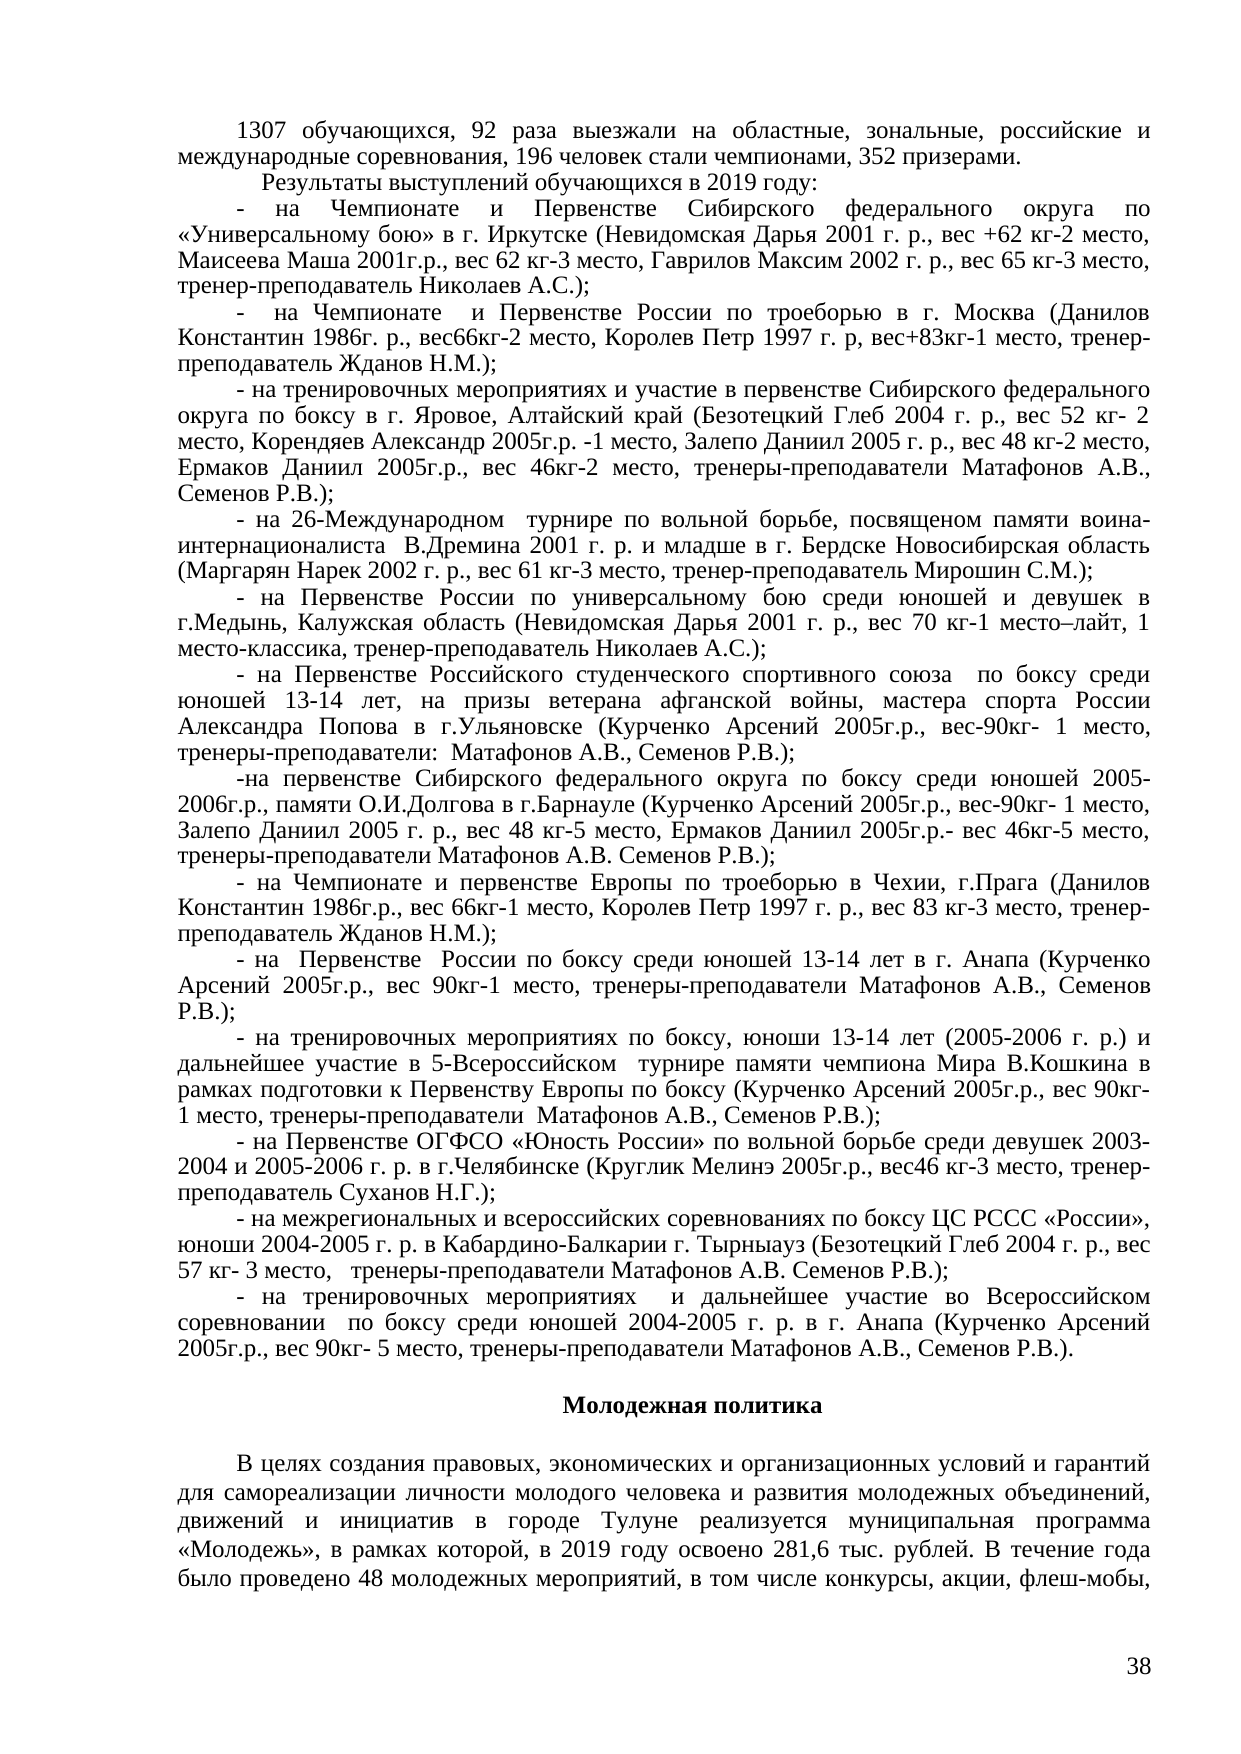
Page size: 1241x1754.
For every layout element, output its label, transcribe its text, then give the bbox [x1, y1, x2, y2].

text - на Первенстве ОГФСО «Юность России» по вольной борьбе среди девушек 2003-2004 и 2005-2006 г. р. в г.Челябинске (Круглик Мелинэ 2005г.р., вес46 кг-3 место, тренер-преподаватель Суханов Н.Г.); [177, 1128, 1152, 1206]
text - на Первенстве Российского студенческого спортивного союза по боксу среди юношей 13-14 лет, на призы ветерана афганской войны, мастера спорта России Александра Попова в г.Ульяновске (Курченко Арсений 2005г.р., вес-90кг- 1 место, тренеры-преподаватели: Матафонов А.В., Семенов Р.В.); [177, 662, 1152, 766]
text - на Первенстве России по универсальному бою среди юношей и девушек в г.Медынь, Калужская область (Невидомская Дарья 2001 г. р., вес 70 кг-1 место–лайт, 1 место-классика, тренер-преподаватель Николаев А.С.); [177, 584, 1152, 662]
text 1307 обучающихся, 92 раза выезжали на областные, зональные, российские и международные соревнования, 196 человек стали чемпионами, 352 призерами. [177, 118, 1152, 170]
text - на тренировочных мероприятиях и дальнейшее участие во Всероссийском соревновании по боксу среди юношей 2004-2005 г. р. в г. Анапа (Курченко Арсений 2005г.р., вес 90кг- 5 место, тренеры-преподаватели Матафонов А.В., Семенов Р.В.). [177, 1284, 1152, 1362]
text - на Чемпионате и первенстве Европы по троеборью в Чехии, г.Прага (Данилов Константин 1986г.р., вес 66кг-1 место, Королев Петр 1997 г. р., вес 83 кг-3 место, тренер-преподаватель Жданов Н.М.); [177, 869, 1152, 947]
text - на тренировочных мероприятиях по боксу, юноши 13-14 лет (2005-2006 г. р.) и дальнейшее участие в 5-Всероссийском турнире памяти чемпиона Мира В.Кошкина в рамках подготовки к Первенству Европы по боксу (Курченко Арсений 2005г.р., вес 90кг- 1 место, тренеры-преподаватели Матафонов А.В., Семенов Р.В.); [177, 1025, 1152, 1128]
text - на тренировочных мероприятиях и участие в первенстве Сибирского федерального округа по боксу в г. Яровое, Алтайский край (Безотецкий Глеб 2004 г. р., вес 52 кг- 2 место, Корендяев Александр 2005г.р. -1 место, Залепо Даниил 2005 г. р., вес 48 кг-2 место, Ермаков Даниил 2005г.р., вес 46кг-2 место, тренеры-преподаватели Матафонов А.В., Семенов Р.В.); [177, 377, 1152, 507]
text - на 26-Международном турнире по вольной борьбе, посвященом памяти воина-интернационалиста В.Дремина 2001 г. р. и младше в г. Бердске Новосибирская область (Маргарян Нарек 2002 г. р., вес 61 кг-3 место, тренер-преподаватель Мирошин С.М.); [177, 507, 1152, 584]
text - на Чемпионате и Первенстве Сибирского федерального округа по «Универсальному бою» в г. Иркутске (Невидомская Дарья 2001 г. р., вес +62 кг-2 место, Маисеева Маша 2001г.р., вес 62 кг-3 место, Гаврилов Максим 2002 г. р., вес 65 кг-3 место, тренер-преподаватель Николаев А.С.); [177, 196, 1152, 299]
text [177, 1448, 1152, 1592]
text - на Первенстве России по боксу среди юношей 13-14 лет в г. Анапа (Курченко Арсений 2005г.р., вес 90кг-1 место, тренеры-преподаватели Матафонов А.В., Семенов Р.В.); [177, 947, 1152, 1025]
text Результаты выступлений обучающихся в 2019 году: [177, 170, 1152, 196]
text Молодежная политика [177, 1390, 1152, 1419]
text - на Чемпионате и Первенстве России по троеборью в г. Москва (Данилов Константин 1986г. р., вес66кг-2 место, Королев Петр 1997 г. р, вес+83кг-1 место, тренер-преподаватель Жданов Н.М.); [177, 299, 1152, 377]
text - на межрегиональных и всероссийских соревнованиях по боксу ЦС РССС «России», юноши 2004-2005 г. р. в Кабардино-Балкарии г. Тырныауз (Безотецкий Глеб 2004 г. р., вес 57 кг- 3 место, тренеры-преподаватели Матафонов А.В. Семенов Р.В.); [177, 1206, 1152, 1284]
text -на первенстве Сибирского федерального округа по боксу среди юношей 2005-2006г.р., памяти О.И.Долгова в г.Барнауле (Курченко Арсений 2005г.р., вес-90кг- 1 место, Залепо Даниил 2005 г. р., вес 48 кг-5 место, Ермаков Даниил 2005г.р.- вес 46кг-5 место, тренеры-преподаватели Матафонов А.В. Семенов Р.В.); [177, 766, 1152, 869]
